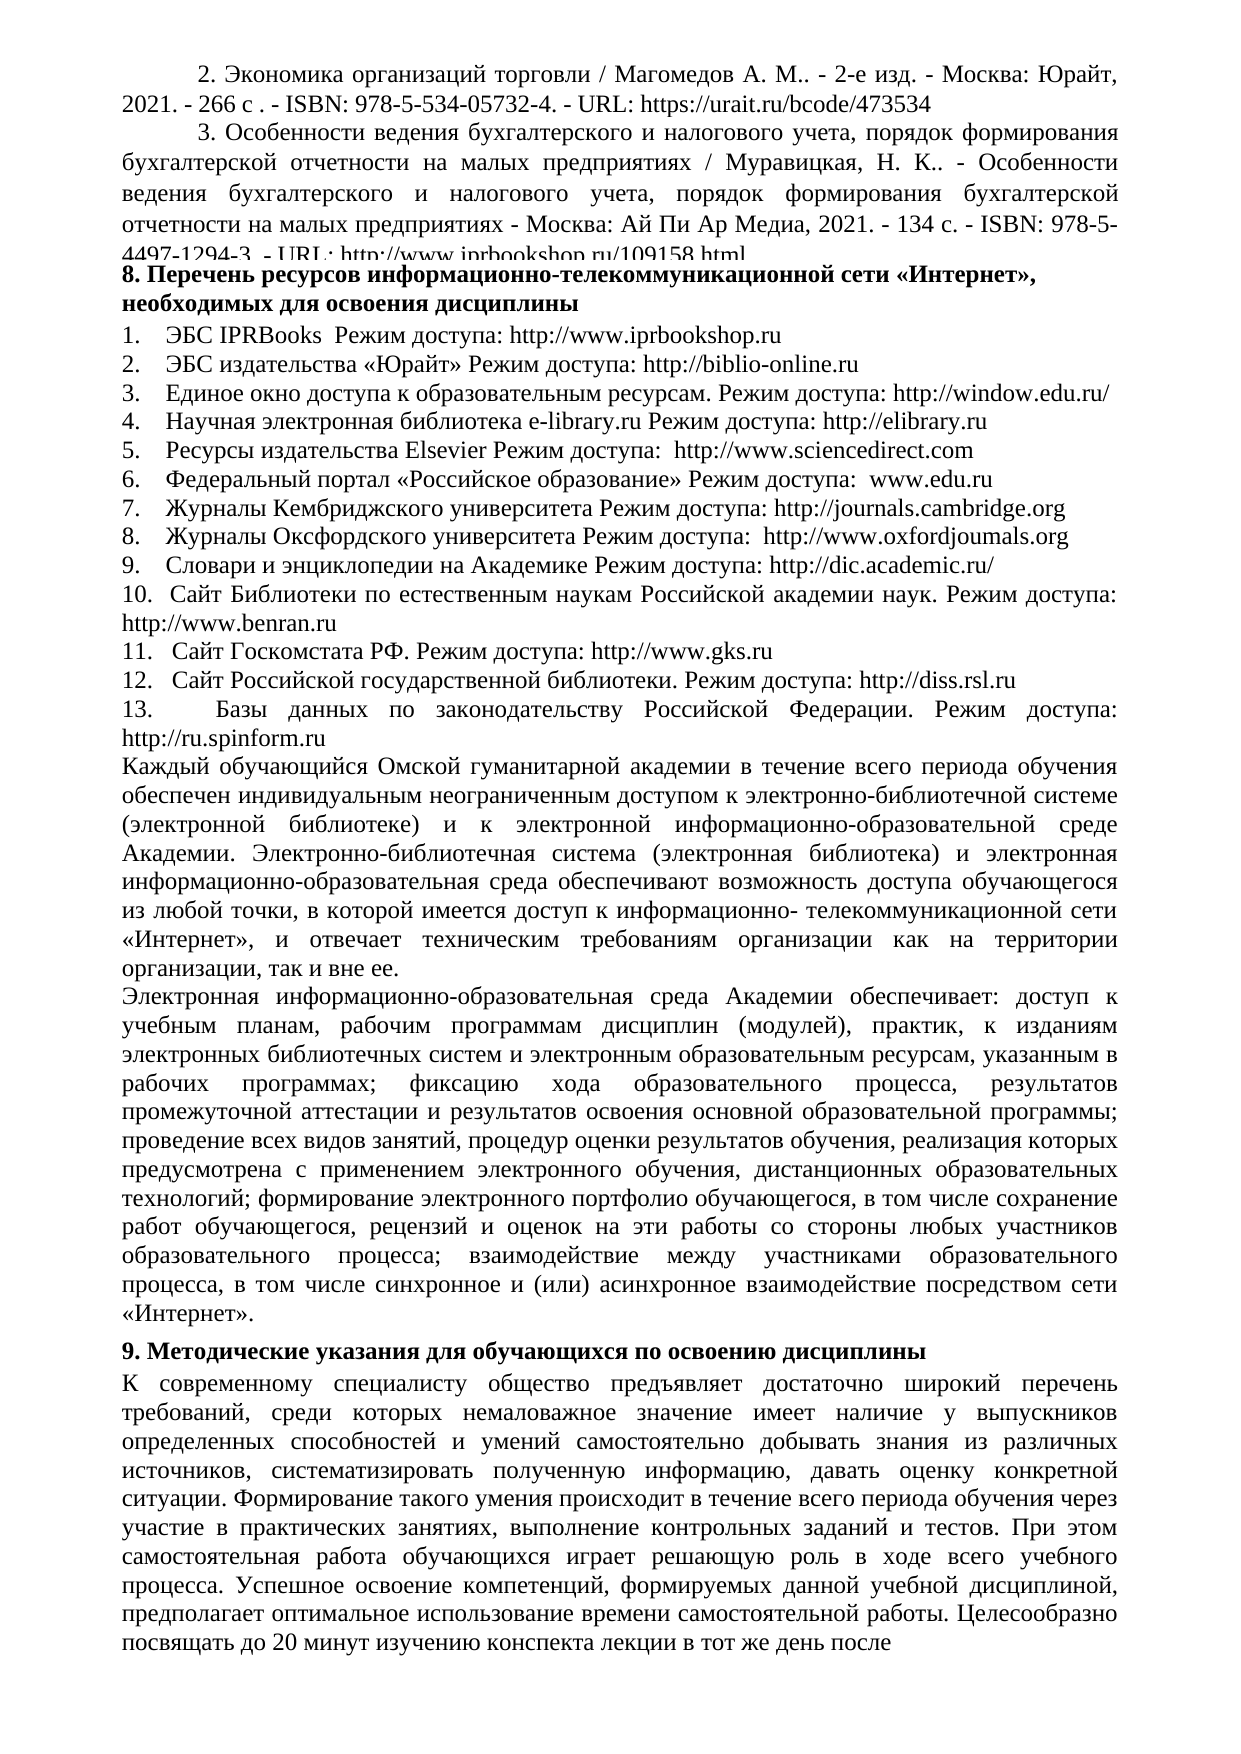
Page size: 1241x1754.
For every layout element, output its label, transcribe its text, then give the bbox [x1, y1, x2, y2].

table_cell К современному специалисту общество предъявляет достаточно широкий перечень требований, среди которых немаловажное значение имеет наличие у выпускников определенных способностей и умений самостоятельно добывать знания из различных источников, систематизировать полученную информацию, давать оценку конкретной ситуации. Формирование такого умения происходит в течение всего периода обучения через участие в практических занятиях, выполнение контрольных заданий и тестов. При этом самостоятельная работа обучающихся играет решающую роль в ходе всего учебного процесса. Успешное освоение компетенций, формируемых данной учебной дисциплиной, предполагает оптимальное использование времени самостоятельной работы. Целесообразно посвящать до 20 минут изучению конспекта лекции в тот же день после [118, 1369, 1122, 1662]
table_cell 3. Особенности ведения бухгалтерского и налогового учета, порядок формирования бухгалтерской отчетности на малых предприятиях / Муравицкая, Н. К.. - Особенности ведения бухгалтерского и налогового учета, порядок формирования бухгалтерской отчетности на малых предприятиях - Москва: Ай Пи Ар Медиа, 2021. - 134 с. - ISBN: 978-5-4497-1294-3. - URL: http://www.iprbookshop.ru/109158.html [118, 117, 1122, 259]
table_cell 1. ЭБС IPRBooks Режим доступа: http://www.iprbookshop.ru 2. ЭБС издательства «Юрайт» Режим доступа: http://biblio-online.ru 3. Единое окно доступа к образовательным ресурсам. Режим доступа: http://window.edu.ru/ 4. Научная электронная библиотека e-library.ru Режим доступа: http://elibrary.ru 5. Ресурсы издательства Elsevier Режим доступа: http://www.sciencedirect.com 6. Федеральный портал «Российское образование» Режим доступа: www.edu.ru 7. Журналы Кембриджского университета Режим доступа: http://journals.cambridge.org 8. Журналы Оксфордского университета Режим доступа: http://www.oxfordjoumals.org 9. Словари и энциклопедии на Академике Режим доступа: http://dic.academic.ru/ 10. Сайт Библиотеки по естественным наукам Российской академии наук. Режим доступа: http://www.benran.ru 11. Сайт Госкомстата РФ. Режим доступа: http://www.gks.ru 12. Сайт Российской государственной библиотеки. Режим доступа: http://diss.rsl.ru 13. Базы данных по законодательству Российской Федерации. Режим доступа: http://ru.spinform.ru Каждый обучающийся Омской гуманитарной академии в течение всего периода обучения обеспечен индивидуальным неограниченным доступом к электронно-библиотечной системе (электронной библиотеке) и к электронной информационно-образовательной среде Академии. Электронно-библиотечная система (электронная библиотека) и электронная информационно-образовательная среда обеспечивают возможность доступа обучающегося из любой точки, в которой имеется доступ к информационно- телекоммуникационной сети «Интернет», и отвечает техническим требованиям организации как на территории организации, так и вне ее. Электронная информационно-образовательная среда Академии обеспечивает: доступ к учебным планам, рабочим программам дисциплин (модулей), практик, к изданиям электронных библиотечных систем и электронным образовательным ресурсам, указанным в рабочих программах; фиксацию хода образовательного процесса, результатов промежуточной аттестации и результатов освоения основной образовательной программы; проведение всех видов занятий, процедур оценки результатов обучения, реализация которых предусмотрена с применением электронного обучения, дистанционных образовательных технологий; формирование электронного портфолио обучающегося, в том числе сохранение работ обучающегося, рецензий и оценок на эти работы со стороны любых участников образовательного процесса; взаимодействие между участниками образовательного процесса, в том числе синхронное и (или) асинхронное взаимодействие посредством сети «Интернет». [118, 320, 1122, 1336]
table_header 2. Экономика организаций торговли / Магомедов А. М.. - 2-е изд. - Москва: Юрайт, 2021. - 266 с . - ISBN: 978-5-534-05732-4. - URL: https://urait.ru/bcode/473534 [118, 59, 1122, 117]
table_cell 8. Перечень ресурсов информационно-телекоммуникационной сети «Интернет», необходимых для освоения дисциплины [118, 259, 1122, 320]
table_cell 9. Методические указания для обучающихся по освоению дисциплины [118, 1336, 1122, 1368]
